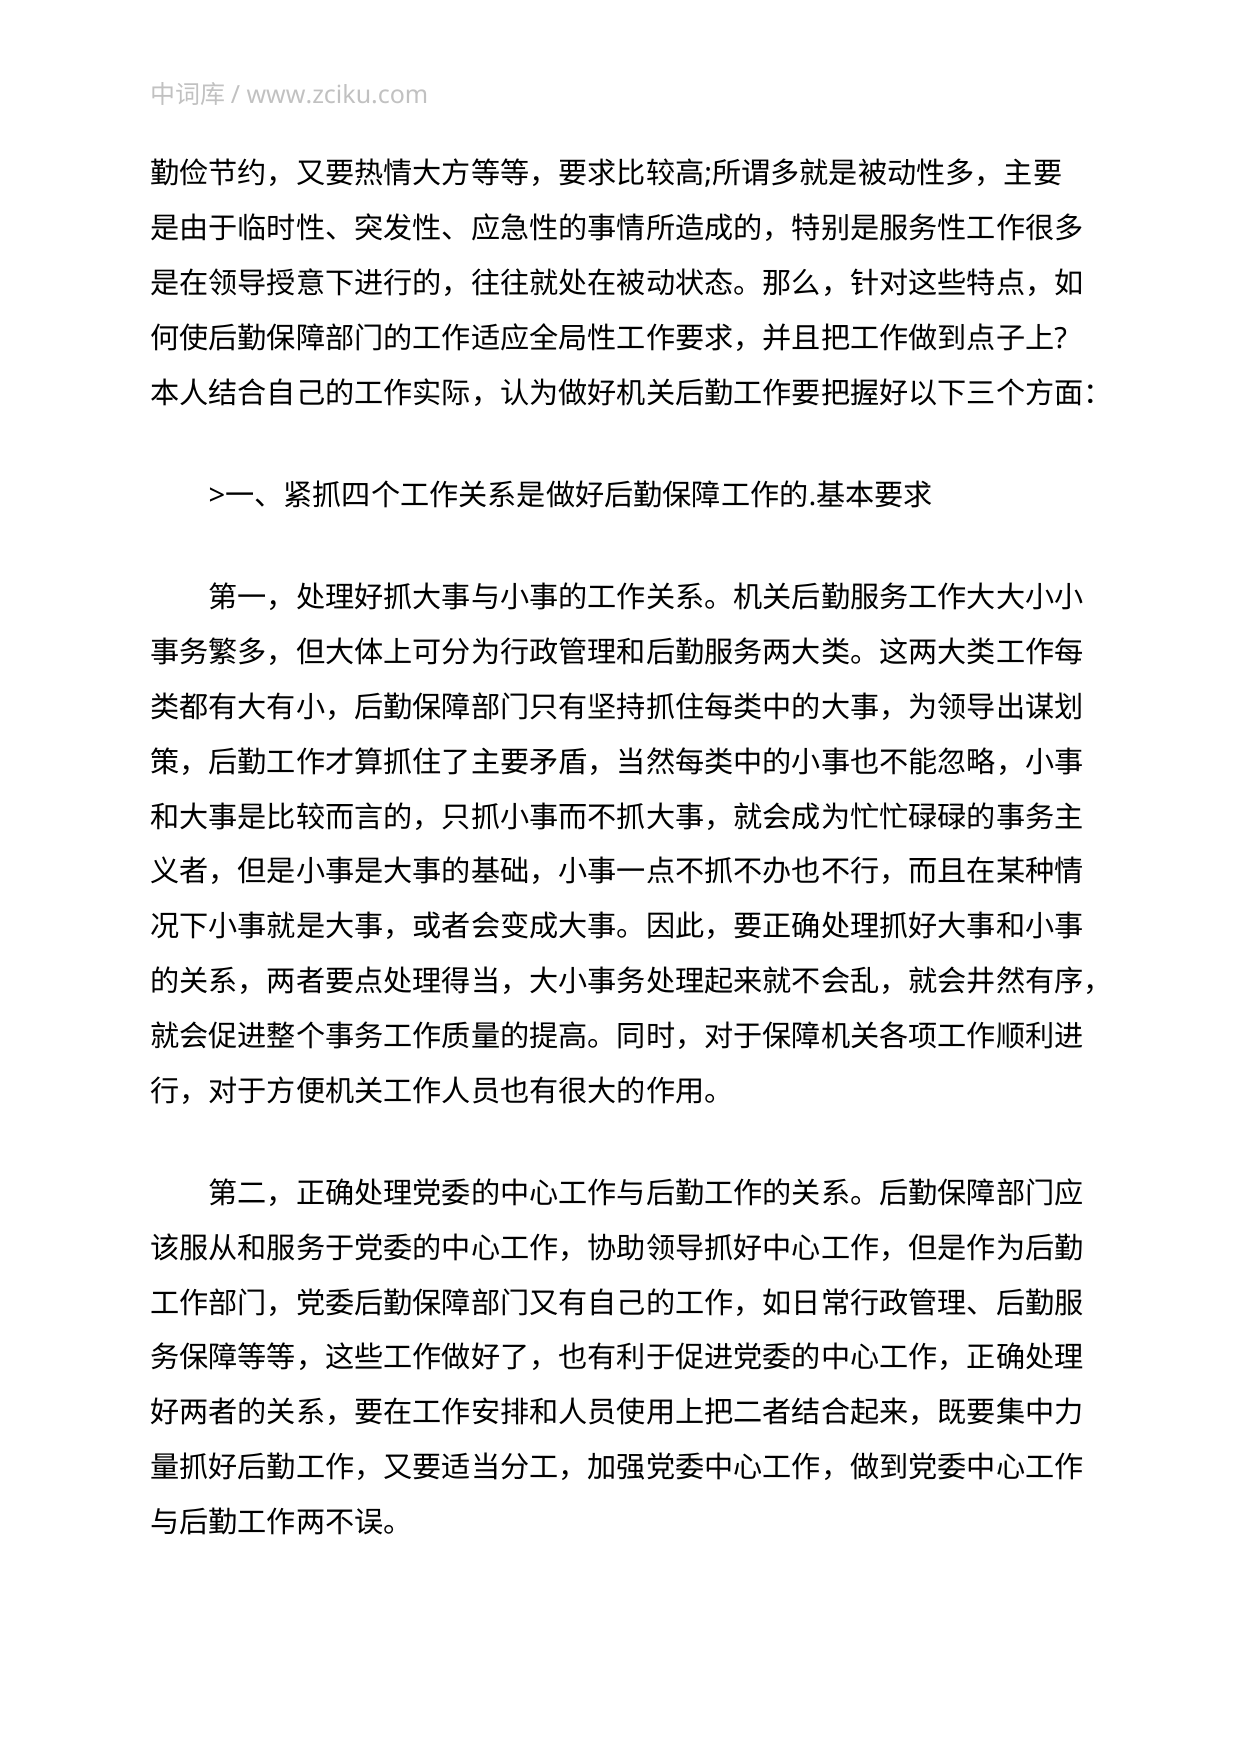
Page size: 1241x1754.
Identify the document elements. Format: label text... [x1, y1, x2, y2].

text 第二，正确处理党委的中心工作与后勤工作的关系。后勤保障部门应该服从和服务于党委的中心工作，协助领导抓好中心工作，但是作为后勤工作部门，党委后勤保障部门又有自己的工作，如日常行政管理、后勤服务保障等等，这些工作做好了，也有利于促进党委的中心工作，正确处理好两者的关系，要在工作安排和人员使用上把二者结合起来，既要集中力量抓好后勤工作，又要适当分工，加强党委中心工作，做到党委中心工作与后勤工作两不误。 [150, 1169, 1090, 1541]
text >一、紧抓四个工作关系是做好后勤保障工作的.基本要求 [150, 472, 1090, 514]
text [150, 150, 1090, 412]
text 第一，处理好抓大事与小事的工作关系。机关后勤服务工作大大小小事务繁多，但大体上可分为行政管理和后勤服务两大类。这两大类工作每类都有大有小，后勤保障部门只有坚持抓住每类中的大事，为领导出谋划策，后勤工作才算抓住了主要矛盾，当然每类中的小事也不能忽略，小事和大事是比较而言的，只抓小事而不抓大事，就会成为忙忙碌碌的事务主义者，但是小事是大事的基础，小事一点不抓不办也不行，而且在某种情况下小事就是大事，或者会变成大事。因此，要正确处理抓好大事和小事的关系，两者要点处理得当，大小事务处理起来就不会乱，就会井然有序，就会促进整个事务工作质量的提高。同时，对于保障机关各项工作顺利进行，对于方便机关工作人员也有很大的作用。 [150, 573, 1090, 1110]
